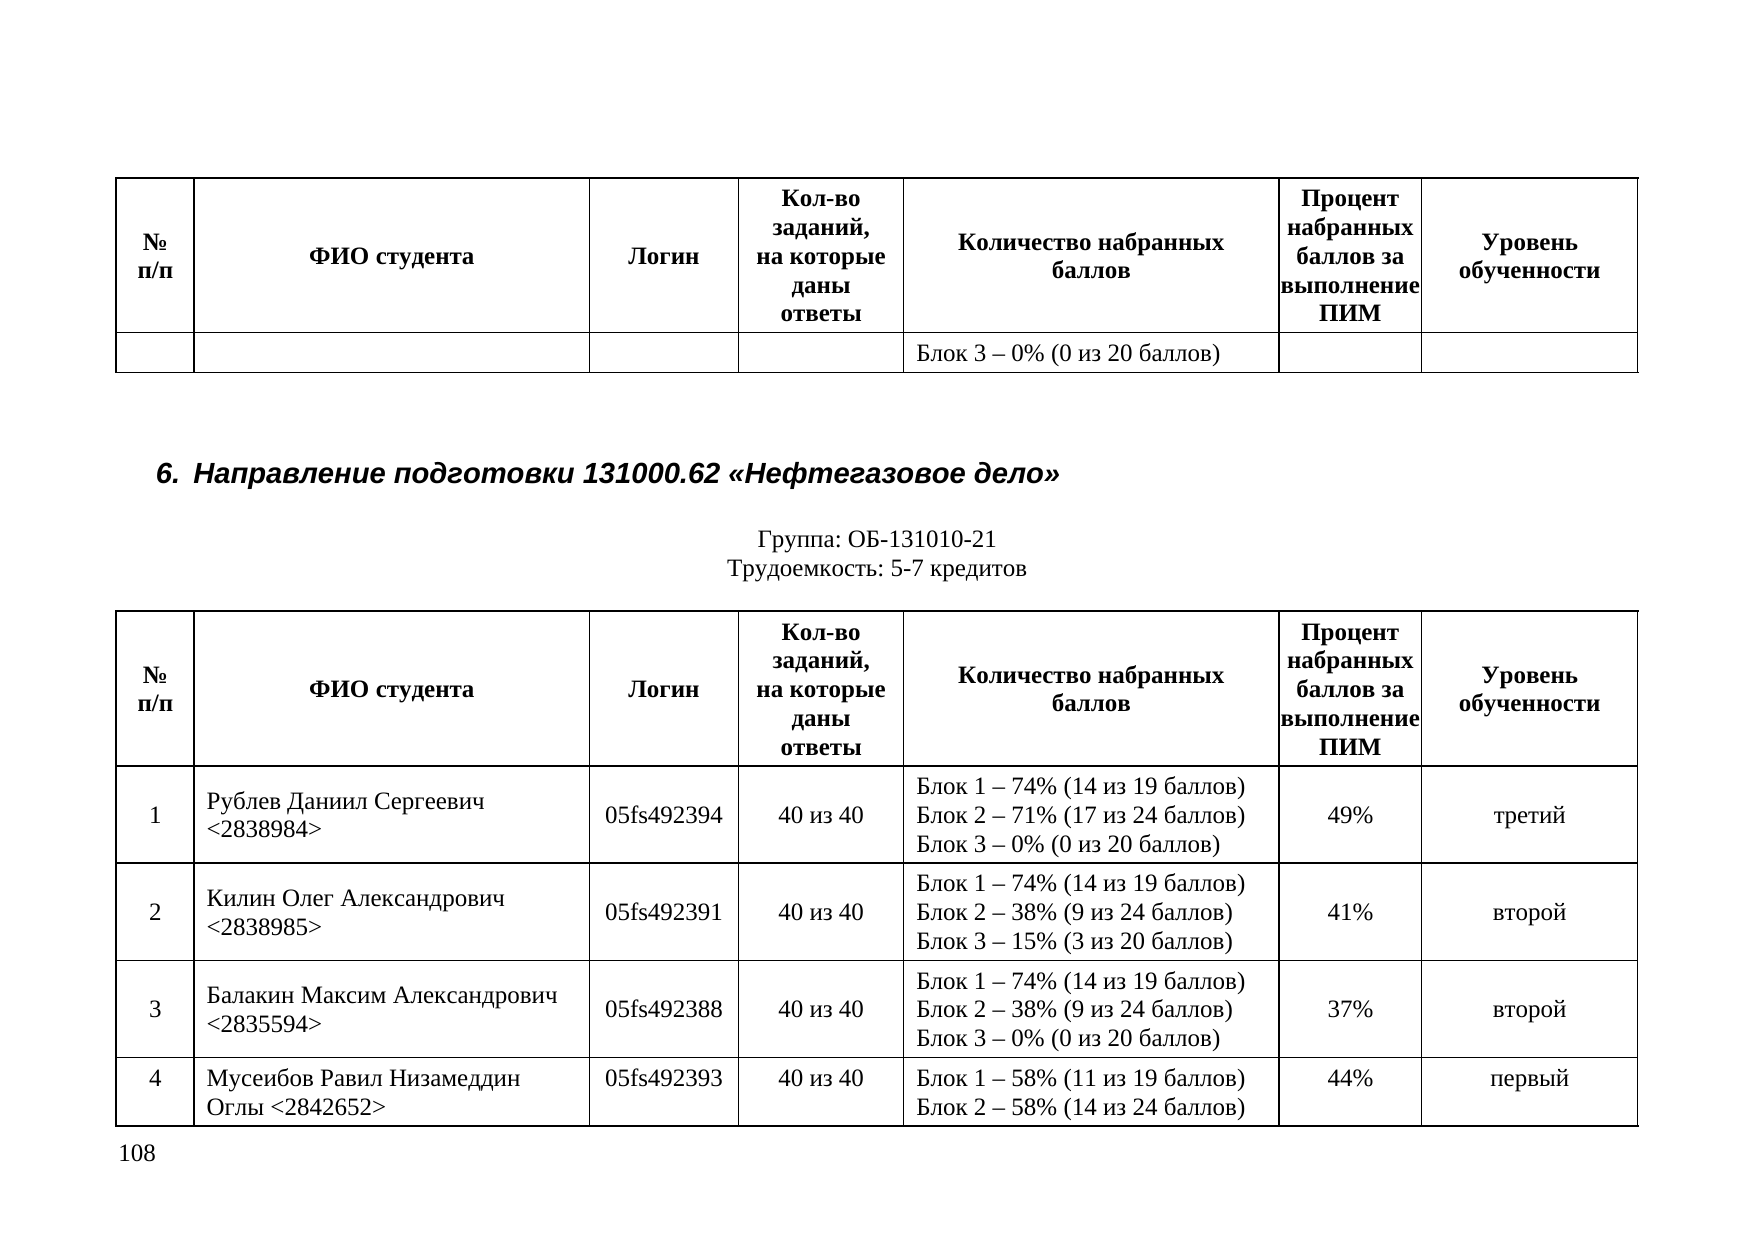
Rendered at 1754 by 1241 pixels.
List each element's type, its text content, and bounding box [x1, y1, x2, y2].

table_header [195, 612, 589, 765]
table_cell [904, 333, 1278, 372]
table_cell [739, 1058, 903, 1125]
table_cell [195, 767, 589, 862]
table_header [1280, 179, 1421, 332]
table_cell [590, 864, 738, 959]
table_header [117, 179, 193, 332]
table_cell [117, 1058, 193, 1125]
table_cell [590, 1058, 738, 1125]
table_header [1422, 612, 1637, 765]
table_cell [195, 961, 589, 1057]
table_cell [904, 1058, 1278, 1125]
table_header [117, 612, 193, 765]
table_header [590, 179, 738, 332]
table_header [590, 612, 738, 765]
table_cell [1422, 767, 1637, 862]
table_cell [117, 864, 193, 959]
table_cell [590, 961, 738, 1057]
text Группа: ОБ-131010-21 [118, 524, 1636, 553]
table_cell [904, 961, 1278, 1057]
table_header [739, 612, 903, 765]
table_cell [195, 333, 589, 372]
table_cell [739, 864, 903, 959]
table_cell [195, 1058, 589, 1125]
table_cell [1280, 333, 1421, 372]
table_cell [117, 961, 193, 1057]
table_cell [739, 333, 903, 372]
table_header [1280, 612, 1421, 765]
subtitle Направление подготовки 131000.62 «Нефтегазовое дело» [156, 456, 1636, 489]
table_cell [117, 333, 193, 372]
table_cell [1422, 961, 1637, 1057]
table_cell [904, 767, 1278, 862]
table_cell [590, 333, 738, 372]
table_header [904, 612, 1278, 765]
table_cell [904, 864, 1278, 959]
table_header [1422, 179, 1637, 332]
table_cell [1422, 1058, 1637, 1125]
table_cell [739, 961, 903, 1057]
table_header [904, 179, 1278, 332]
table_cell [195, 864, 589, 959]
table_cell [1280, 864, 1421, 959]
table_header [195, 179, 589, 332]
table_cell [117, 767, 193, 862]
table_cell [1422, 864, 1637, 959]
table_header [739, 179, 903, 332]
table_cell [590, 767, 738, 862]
text Трудоемкость: 5-7 кредитов [118, 553, 1636, 582]
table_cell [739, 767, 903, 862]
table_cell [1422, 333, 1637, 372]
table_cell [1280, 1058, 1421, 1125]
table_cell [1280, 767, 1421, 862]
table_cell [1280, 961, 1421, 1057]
